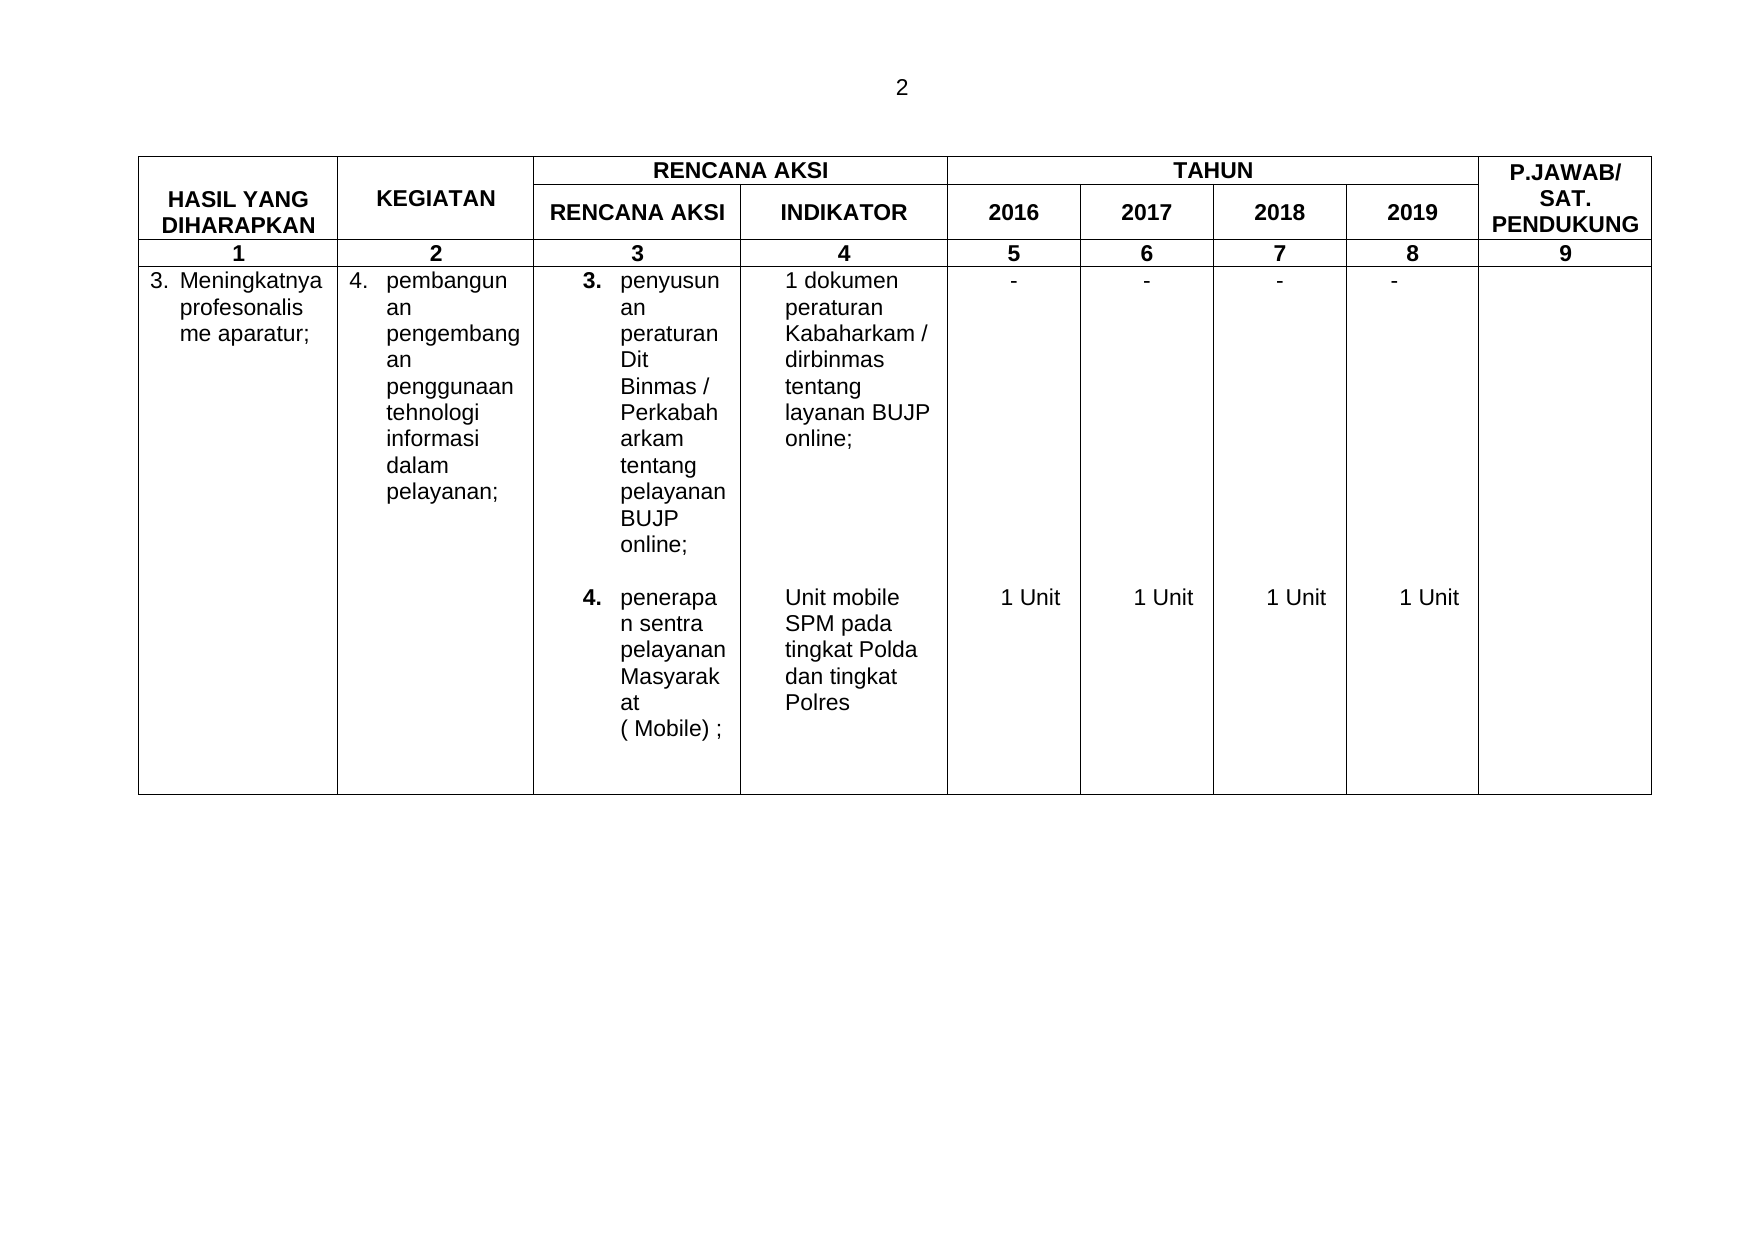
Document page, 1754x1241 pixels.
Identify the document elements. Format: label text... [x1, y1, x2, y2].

table_cell 2019 [1347, 185, 1478, 239]
table_cell 3 [534, 240, 740, 266]
table_cell 2 [338, 240, 533, 266]
table_cell 8 [1347, 240, 1478, 266]
table_cell RENCANA AKSI [534, 185, 740, 239]
table_cell 2016 [948, 185, 1080, 239]
table_cell - 1 Unit [1347, 267, 1478, 794]
table_cell pembangun an pengembangan penggunaan tehnologi informasi dalam pelayanan; [338, 267, 533, 794]
table_cell 2018 [1214, 185, 1346, 239]
table_header [139, 157, 337, 239]
table_cell 5 [948, 240, 1080, 266]
table_cell 9 [1479, 240, 1651, 266]
table_cell 2017 [1081, 185, 1213, 239]
table_cell [1479, 267, 1651, 794]
text 2 [150, 74, 1654, 100]
table_cell 6 [1081, 240, 1213, 266]
table_cell 1 dokumen peraturan Kabaharkam / dirbinmas tentang layanan BUJP online; Unit mobile SPM pada tingkat Polda dan tingkat Polres [741, 267, 947, 794]
table_header RENCANA AKSI [534, 157, 947, 184]
table_header P.JAWAB/ SAT. PENDUKUNG [1479, 157, 1651, 239]
table_cell INDIKATOR [741, 185, 947, 239]
table_cell 4 [741, 240, 947, 266]
table_cell penyusunan peraturan Dit Binmas / Perkabaharkam tentang pelayanan BUJP online; penerapan sentra pelayanan Masyarakat ( Mobile) ; [534, 267, 740, 794]
table_cell Meningkatnya profesonalis me aparatur; [139, 267, 337, 794]
table_cell 1 [139, 240, 337, 266]
table_cell 7 [1214, 240, 1346, 266]
table_cell - 1 Unit [948, 267, 1080, 794]
table_cell - 1 Unit [1214, 267, 1346, 794]
table_header TAHUN [948, 157, 1478, 184]
table_header KEGIATAN [338, 157, 533, 239]
table_cell - 1 Unit [1081, 267, 1213, 794]
